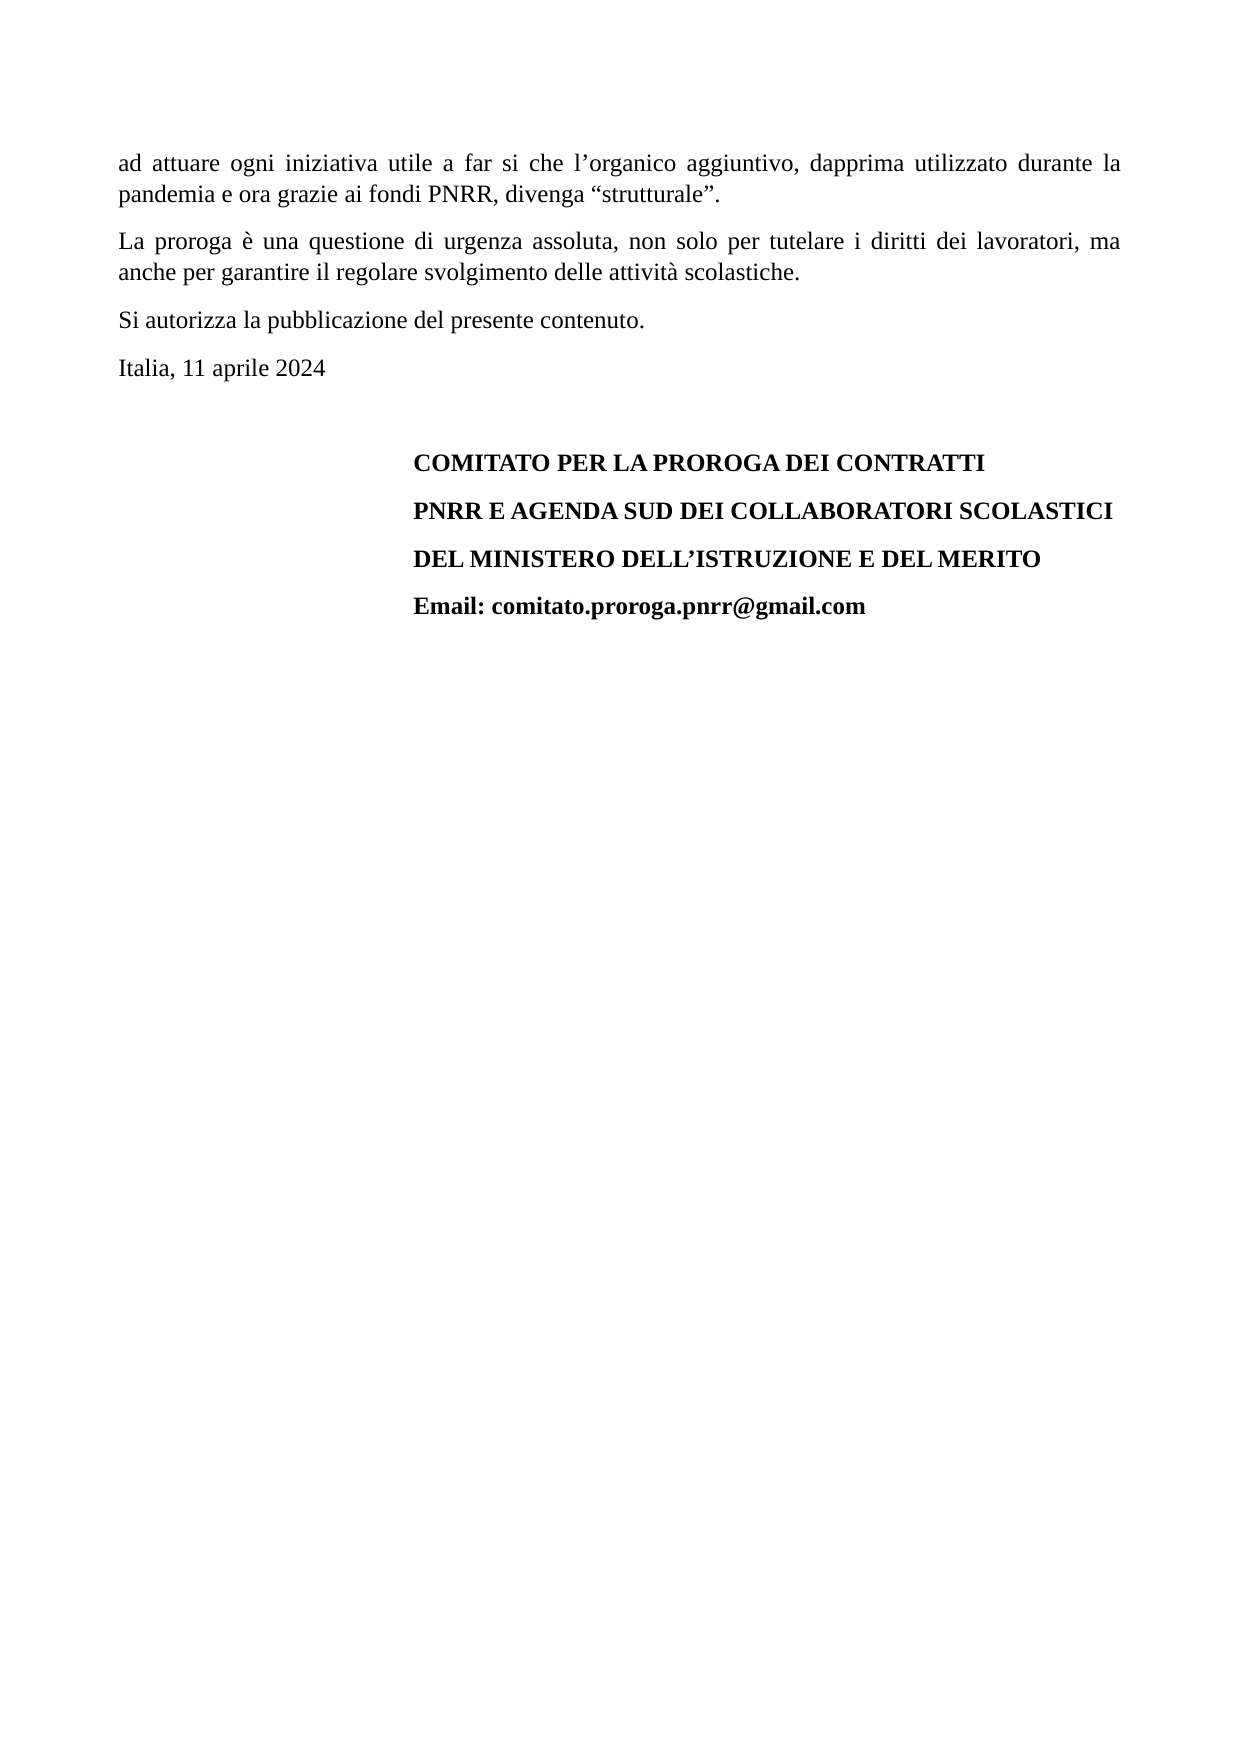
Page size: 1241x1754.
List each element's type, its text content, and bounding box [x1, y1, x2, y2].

text Email: comitato.proroga.pnrr@gmail.com [339, 591, 1122, 620]
text COMITATO PER LA PROROGA DEI CONTRATTI [339, 448, 1122, 477]
text Italia, 11 aprile 2024 [118, 353, 1122, 382]
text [118, 148, 1122, 207]
text DEL MINISTERO DELL’ISTRUZIONE E DEL MERITO [339, 544, 1122, 572]
text Si autorizza la pubblicazione del presente contenuto. [118, 305, 1122, 334]
text PNRR E AGENDA SUD DEI COLLABORATORI SCOLASTICI [339, 496, 1122, 525]
text La proroga è una questione di urgenza assoluta, non solo per tutelare i diritti dei lavoratori, ma anche per garantire il regolare svolgimento delle attività scolastiche. [118, 226, 1122, 286]
